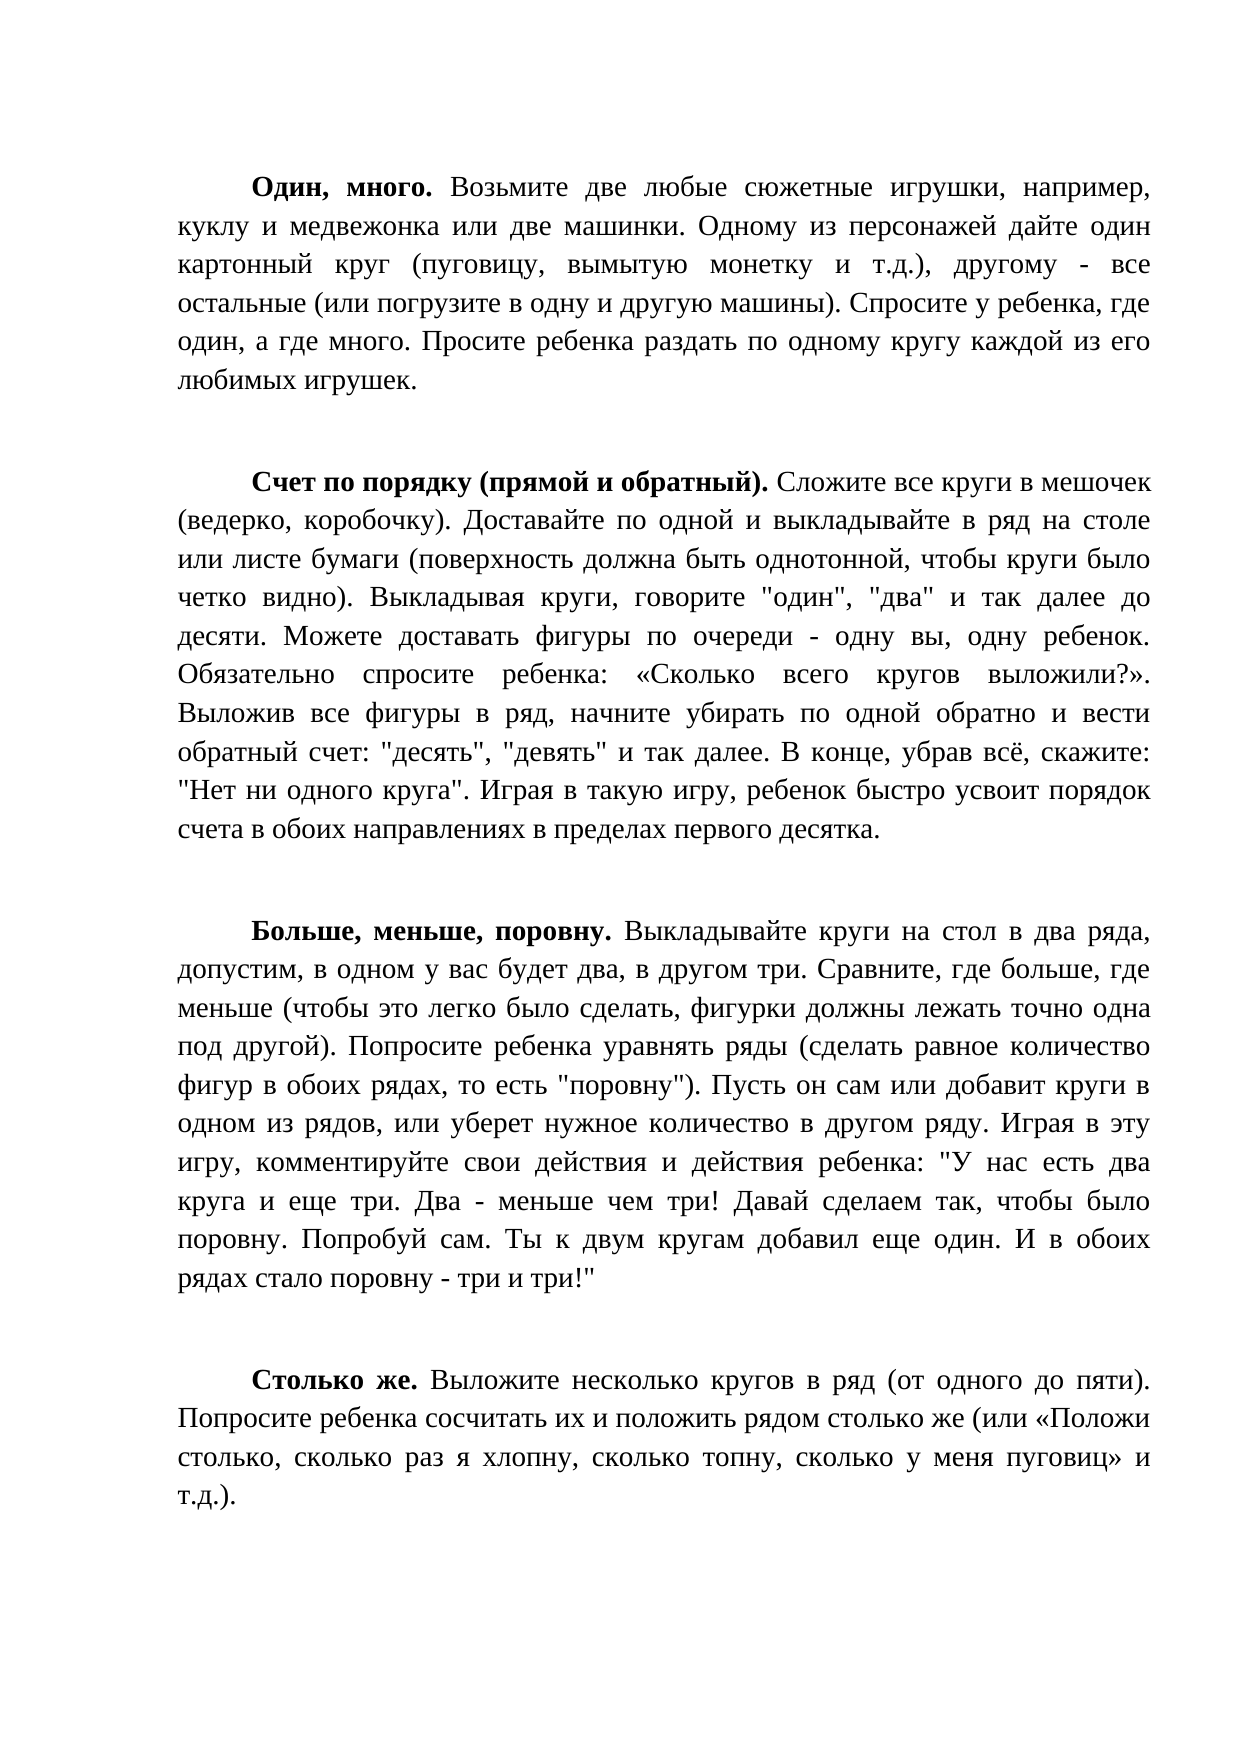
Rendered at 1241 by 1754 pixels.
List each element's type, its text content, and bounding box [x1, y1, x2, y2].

text Больше, меньше, поровну. Выкладывайте круги на стол в два ряда, допустим, в одном у вас будет два, в другом три. Сравните, где больше, где меньше (чтобы это легко было сделать, фигурки должны лежать точно одна под другой). Попросите ребенка уравнять ряды (сделать равное количество фигур в обоих рядах, то есть "поровну"). Пусть он сам или добавит круги в одном из рядов, или уберет нужное количество в другом ряду. Играя в эту игру, комментируйте свои действия и действия ребенка: "У нас есть два круга и еще три. Два - меньше чем три! Давай сделаем так, чтобы было поровну. Попробуй сам. Ты к двум кругам добавил еще один. И в обоих рядах стало поровну - три и три!" [177, 913, 1152, 1293]
text Счет по порядку (прямой и обратный). Сложите все круги в мешочек (ведерко, коробочку). Доставайте по одной и выкладывайте в ряд на столе или листе бумаги (поверхность должна быть однотонной, чтобы круги было четко видно). Выкладывая круги, говорите "один", "два" и так далее до десяти. Можете доставать фигуры по очереди - одну вы, одну ребенок. Обязательно спросите ребенка: «Сколько всего кругов выложили?». Выложив все фигуры в ряд, начните убирать по одной обратно и вести обратный счет: "десять", "девять" и так далее. В конце, убрав всё, скажите: "Нет ни одного круга". Играя в такую игру, ребенок быстро усвоит порядок счета в обоих направлениях в пределах первого десятка. [177, 464, 1152, 844]
text Столько же. Выложите несколько кругов в ряд (от одного до пяти). Попросите ребенка сосчитать их и положить рядом столько же (или «Положи столько, сколько раз я хлопну, сколько топну, сколько у меня пуговиц» и т.д.). [177, 1362, 1152, 1511]
text Один, много. Возьмите две любые сюжетные игрушки, например, куклу и медвежонка или две машинки. Одному из персонажей дайте один картонный круг (пуговицу, вымытую монетку и т.д.), другому - все остальные (или погрузите в одну и другую машины). Спросите у ребенка, где один, а где много. Просите ребенка раздать по одному кругу каждой из его любимых игрушек. [177, 169, 1152, 395]
